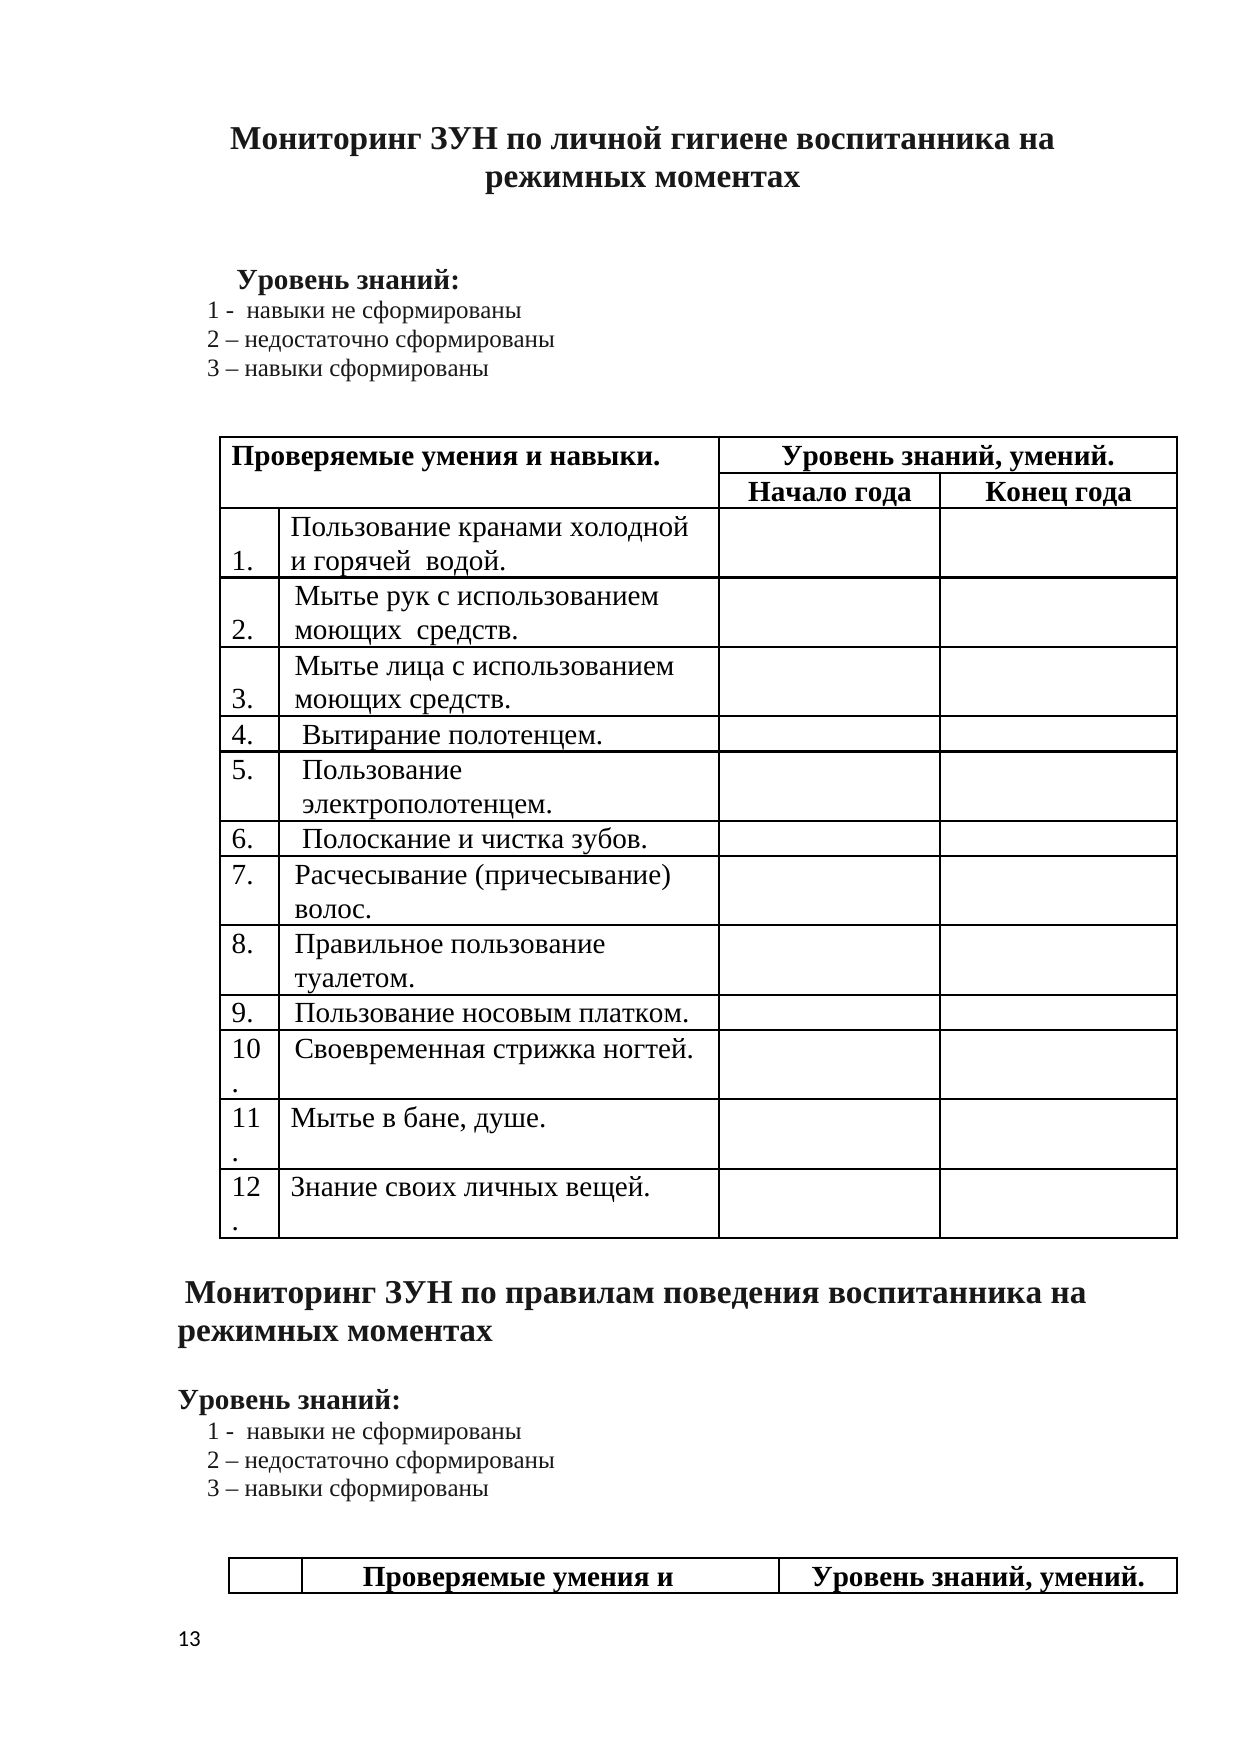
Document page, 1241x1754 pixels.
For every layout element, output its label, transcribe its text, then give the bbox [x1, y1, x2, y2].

table_cell Мытье лица с использованием моющих средств. [280, 648, 718, 715]
table_cell [720, 717, 939, 750]
table_cell [941, 996, 1176, 1029]
text Мониторинг ЗУН по правилам поведения воспитанника на режимных моментах [177, 1272, 1107, 1349]
text 3 – навыки сформированы [207, 353, 1107, 382]
table_cell [720, 822, 939, 855]
table_cell [720, 579, 939, 646]
table_cell [720, 753, 939, 819]
table_cell [941, 822, 1176, 855]
table_cell [941, 1100, 1176, 1167]
table_cell Пользование кранами холодной и горячей водой. [280, 509, 718, 576]
table_cell Мытье рук с использованием моющих средств. [280, 579, 718, 646]
table_cell [941, 509, 1176, 576]
table_header Уровень знаний, умений. [720, 438, 1176, 472]
table_cell [720, 509, 939, 576]
table_cell [720, 648, 939, 715]
table_cell 4. [221, 717, 278, 750]
text Уровень знаний: [236, 262, 1107, 295]
text Мониторинг ЗУН по личной гигиене воспитанника на режимных моментах [177, 118, 1107, 195]
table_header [303, 1559, 778, 1592]
table_cell Мытье в бане, душе. [280, 1100, 718, 1167]
text Уровень знаний: [177, 1382, 1107, 1416]
table_cell [941, 1031, 1176, 1098]
text 2 – недостаточно сформированы [207, 324, 1107, 353]
table_cell [941, 1170, 1176, 1237]
table_cell Вытирание полотенцем. [280, 717, 718, 750]
table_cell Пользование носовым платком. [280, 996, 718, 1029]
table_header [230, 1559, 301, 1592]
table_header Уровень знаний, умений. [780, 1559, 1176, 1592]
table_cell 8. [221, 926, 278, 993]
table_cell [941, 717, 1176, 750]
text 1 - навыки не сформированы [207, 295, 1107, 324]
table_cell [941, 857, 1176, 924]
table_cell Расчесывание (причесывание) волос. [280, 857, 718, 924]
table_cell Начало года [720, 474, 939, 507]
text 1 - навыки не сформированы [207, 1416, 1107, 1445]
text 3 – навыки сформированы [207, 1473, 1107, 1502]
table_cell [720, 857, 939, 924]
table_header Проверяемые умения и навыки. [221, 438, 718, 507]
table_cell Своевременная стрижка ногтей. [280, 1031, 718, 1098]
table_cell 9. [221, 996, 278, 1029]
table_cell 10. [221, 1031, 278, 1098]
table_cell 6. [221, 822, 278, 855]
table_cell [941, 648, 1176, 715]
table_cell Конец года [941, 474, 1176, 507]
table_cell [720, 996, 939, 1029]
table_cell 1. [221, 509, 278, 576]
table_cell 7. [221, 857, 278, 924]
table_cell [941, 926, 1176, 993]
table_cell 5. [221, 753, 278, 819]
table_cell [941, 753, 1176, 819]
table_cell [720, 1100, 939, 1167]
table_cell Пользование электрополотенцем. [280, 753, 718, 819]
table_cell Правильное пользование туалетом. [280, 926, 718, 993]
table_cell Знание своих личных вещей. [280, 1170, 718, 1237]
table_cell 12. [221, 1170, 278, 1237]
table_cell [720, 1031, 939, 1098]
table_cell [941, 579, 1176, 646]
table_cell [720, 926, 939, 993]
table_cell 2. [221, 579, 278, 646]
table_cell 3. [221, 648, 278, 715]
table_cell [720, 1170, 939, 1237]
table_cell 11. [221, 1100, 278, 1167]
text 2 – недостаточно сформированы [207, 1445, 1107, 1473]
table_cell Полоскание и чистка зубов. [280, 822, 718, 855]
